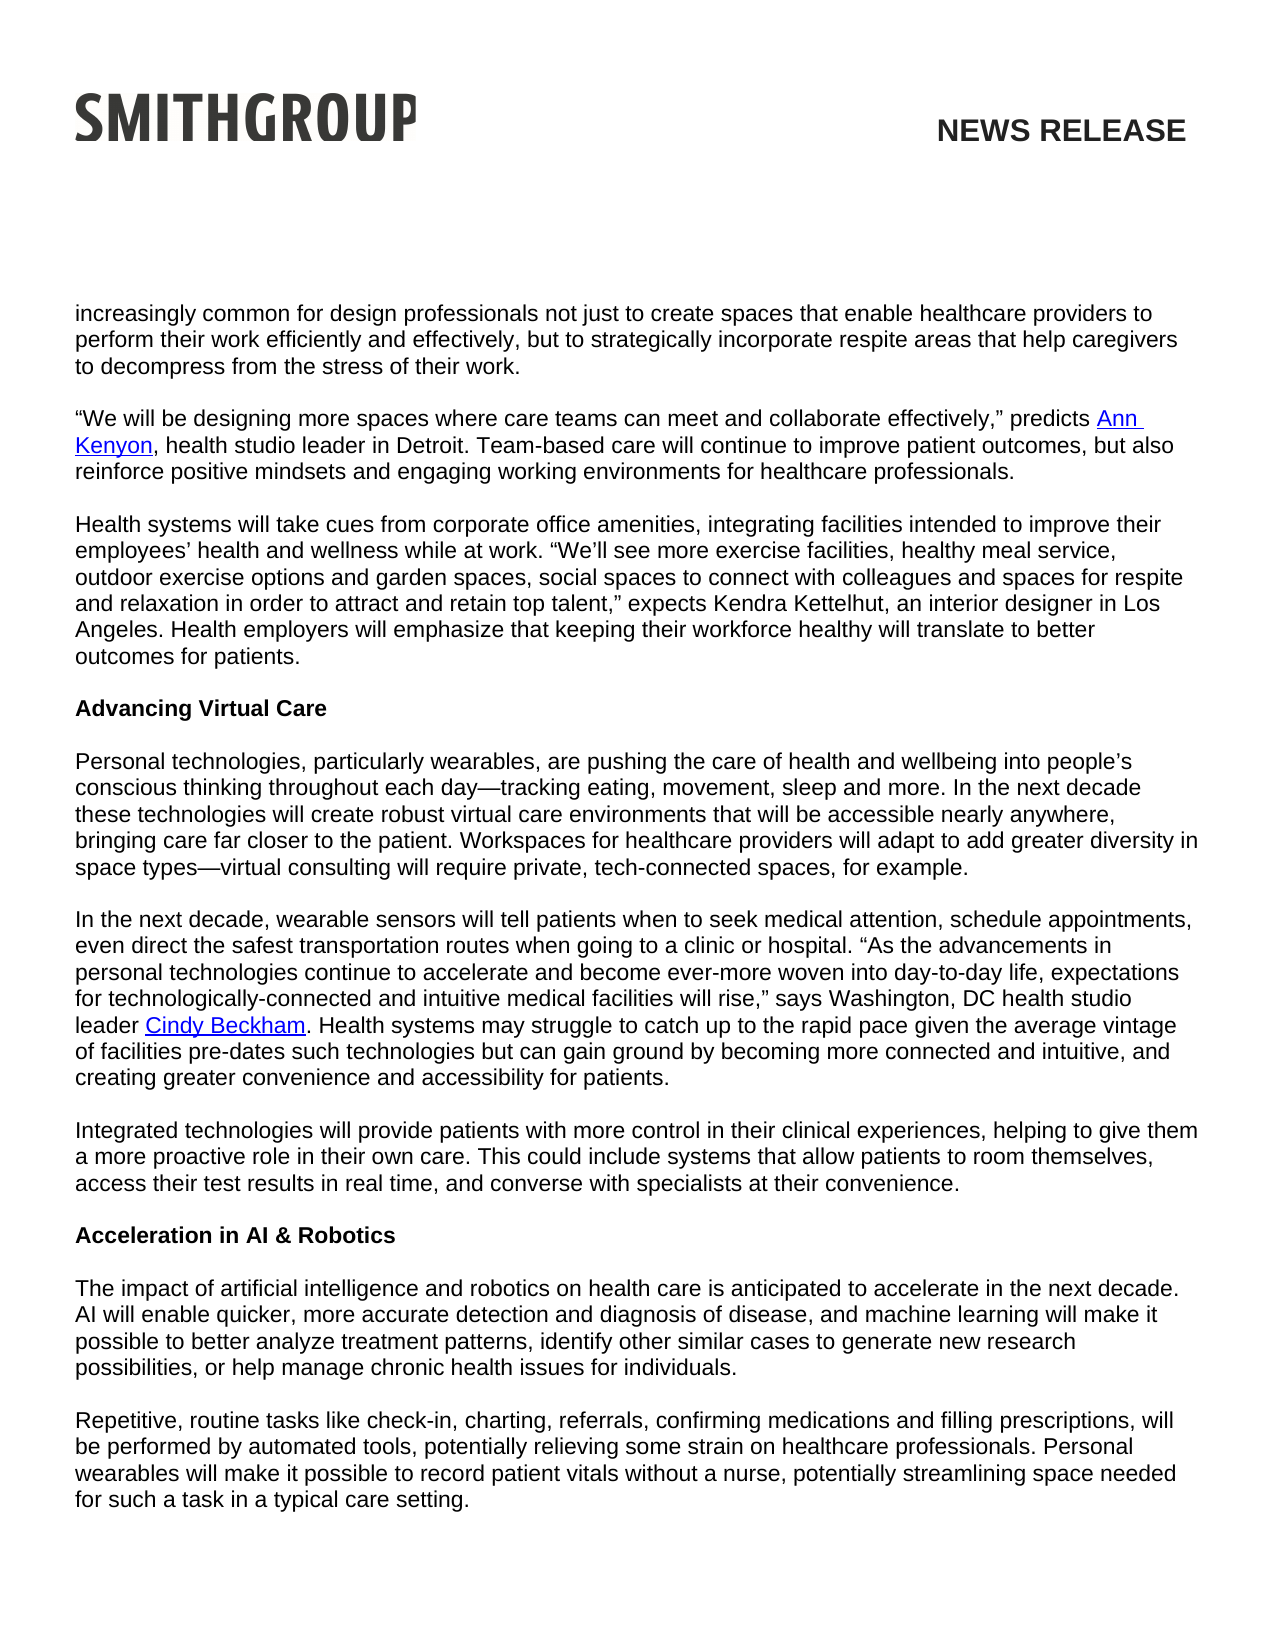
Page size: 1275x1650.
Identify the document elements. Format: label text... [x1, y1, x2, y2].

text Personal technologies, particularly wearables, are pushing the care of health and wellbeing into people’s conscious thinking throughout each day—tracking eating, movement, sleep and more. In the next decade these technologies will create robust virtual care environments that will be accessible nearly anywhere, bringing care far closer to the patient. Workspaces for healthcare providers will adapt to add greater diversity in space types—virtual consulting will require private, tech-connected spaces, for example. [75, 748, 1200, 880]
text Advancing Virtual Care [75, 695, 1200, 722]
text Repetitive, routine tasks like check-in, charting, referrals, confirming medications and filling prescriptions, will be performed by automated tools, potentially relieving some strain on healthcare professionals. Personal wearables will make it possible to record patient vitals without a nurse, potentially streamlining space needed for such a task in a typical care setting. [75, 1407, 1200, 1512]
text Health systems will take cues from corporate office amenities, integrating facilities intended to improve their employees’ health and wellness while at work. “We’ll see more exercise facilities, healthy meal service, outdoor exercise options and garden spaces, social spaces to connect with colleagues and spaces for respite and relaxation in order to attract and retain top talent,” expects Kendra Kettelhut, an interior designer in Los Angeles. Health employers will emphasize that keeping their workforce healthy will translate to better outcomes for patients. [75, 511, 1200, 669]
text Integrated technologies will provide patients with more control in their clinical experiences, helping to give them a more proactive role in their own care. This could include systems that allow patients to room themselves, access their test results in real time, and converse with specialists at their convenience. [75, 1117, 1200, 1196]
text In the next decade, wearable sensors will tell patients when to seek medical attention, schedule appointments, even direct the safest transportation routes when going to a clinic or hospital. “As the advancements in personal technologies continue to accelerate and become ever-more woven into day-to-day life, expectations for technologically-connected and intuitive medical facilities will rise,” says Washington, DC health studio leader Cindy Beckham. Health systems may struggle to catch up to the rapid pace given the average vintage of facilities pre-dates such technologies but can gain ground by becoming more connected and intuitive, and creating greater convenience and accessibility for patients. [75, 906, 1200, 1091]
text “We will be designing more spaces where care teams can meet and collaborate effectively,” predicts Ann Kenyon, health studio leader in Detroit. Team-based care will continue to improve patient outcomes, but also reinforce positive mindsets and engaging working environments for healthcare professionals. [75, 405, 1200, 484]
text Acceleration in AI & Robotics [75, 1222, 1200, 1249]
text The impact of artificial intelligence and robotics on health care is anticipated to accelerate in the next decade. AI will enable quicker, more accurate detection and diagnosis of disease, and machine learning will make it possible to better analyze treatment patterns, identify other similar cases to generate new research possibilities, or help manage chronic health issues for individuals. [75, 1275, 1200, 1381]
picture [75, 93, 416, 141]
